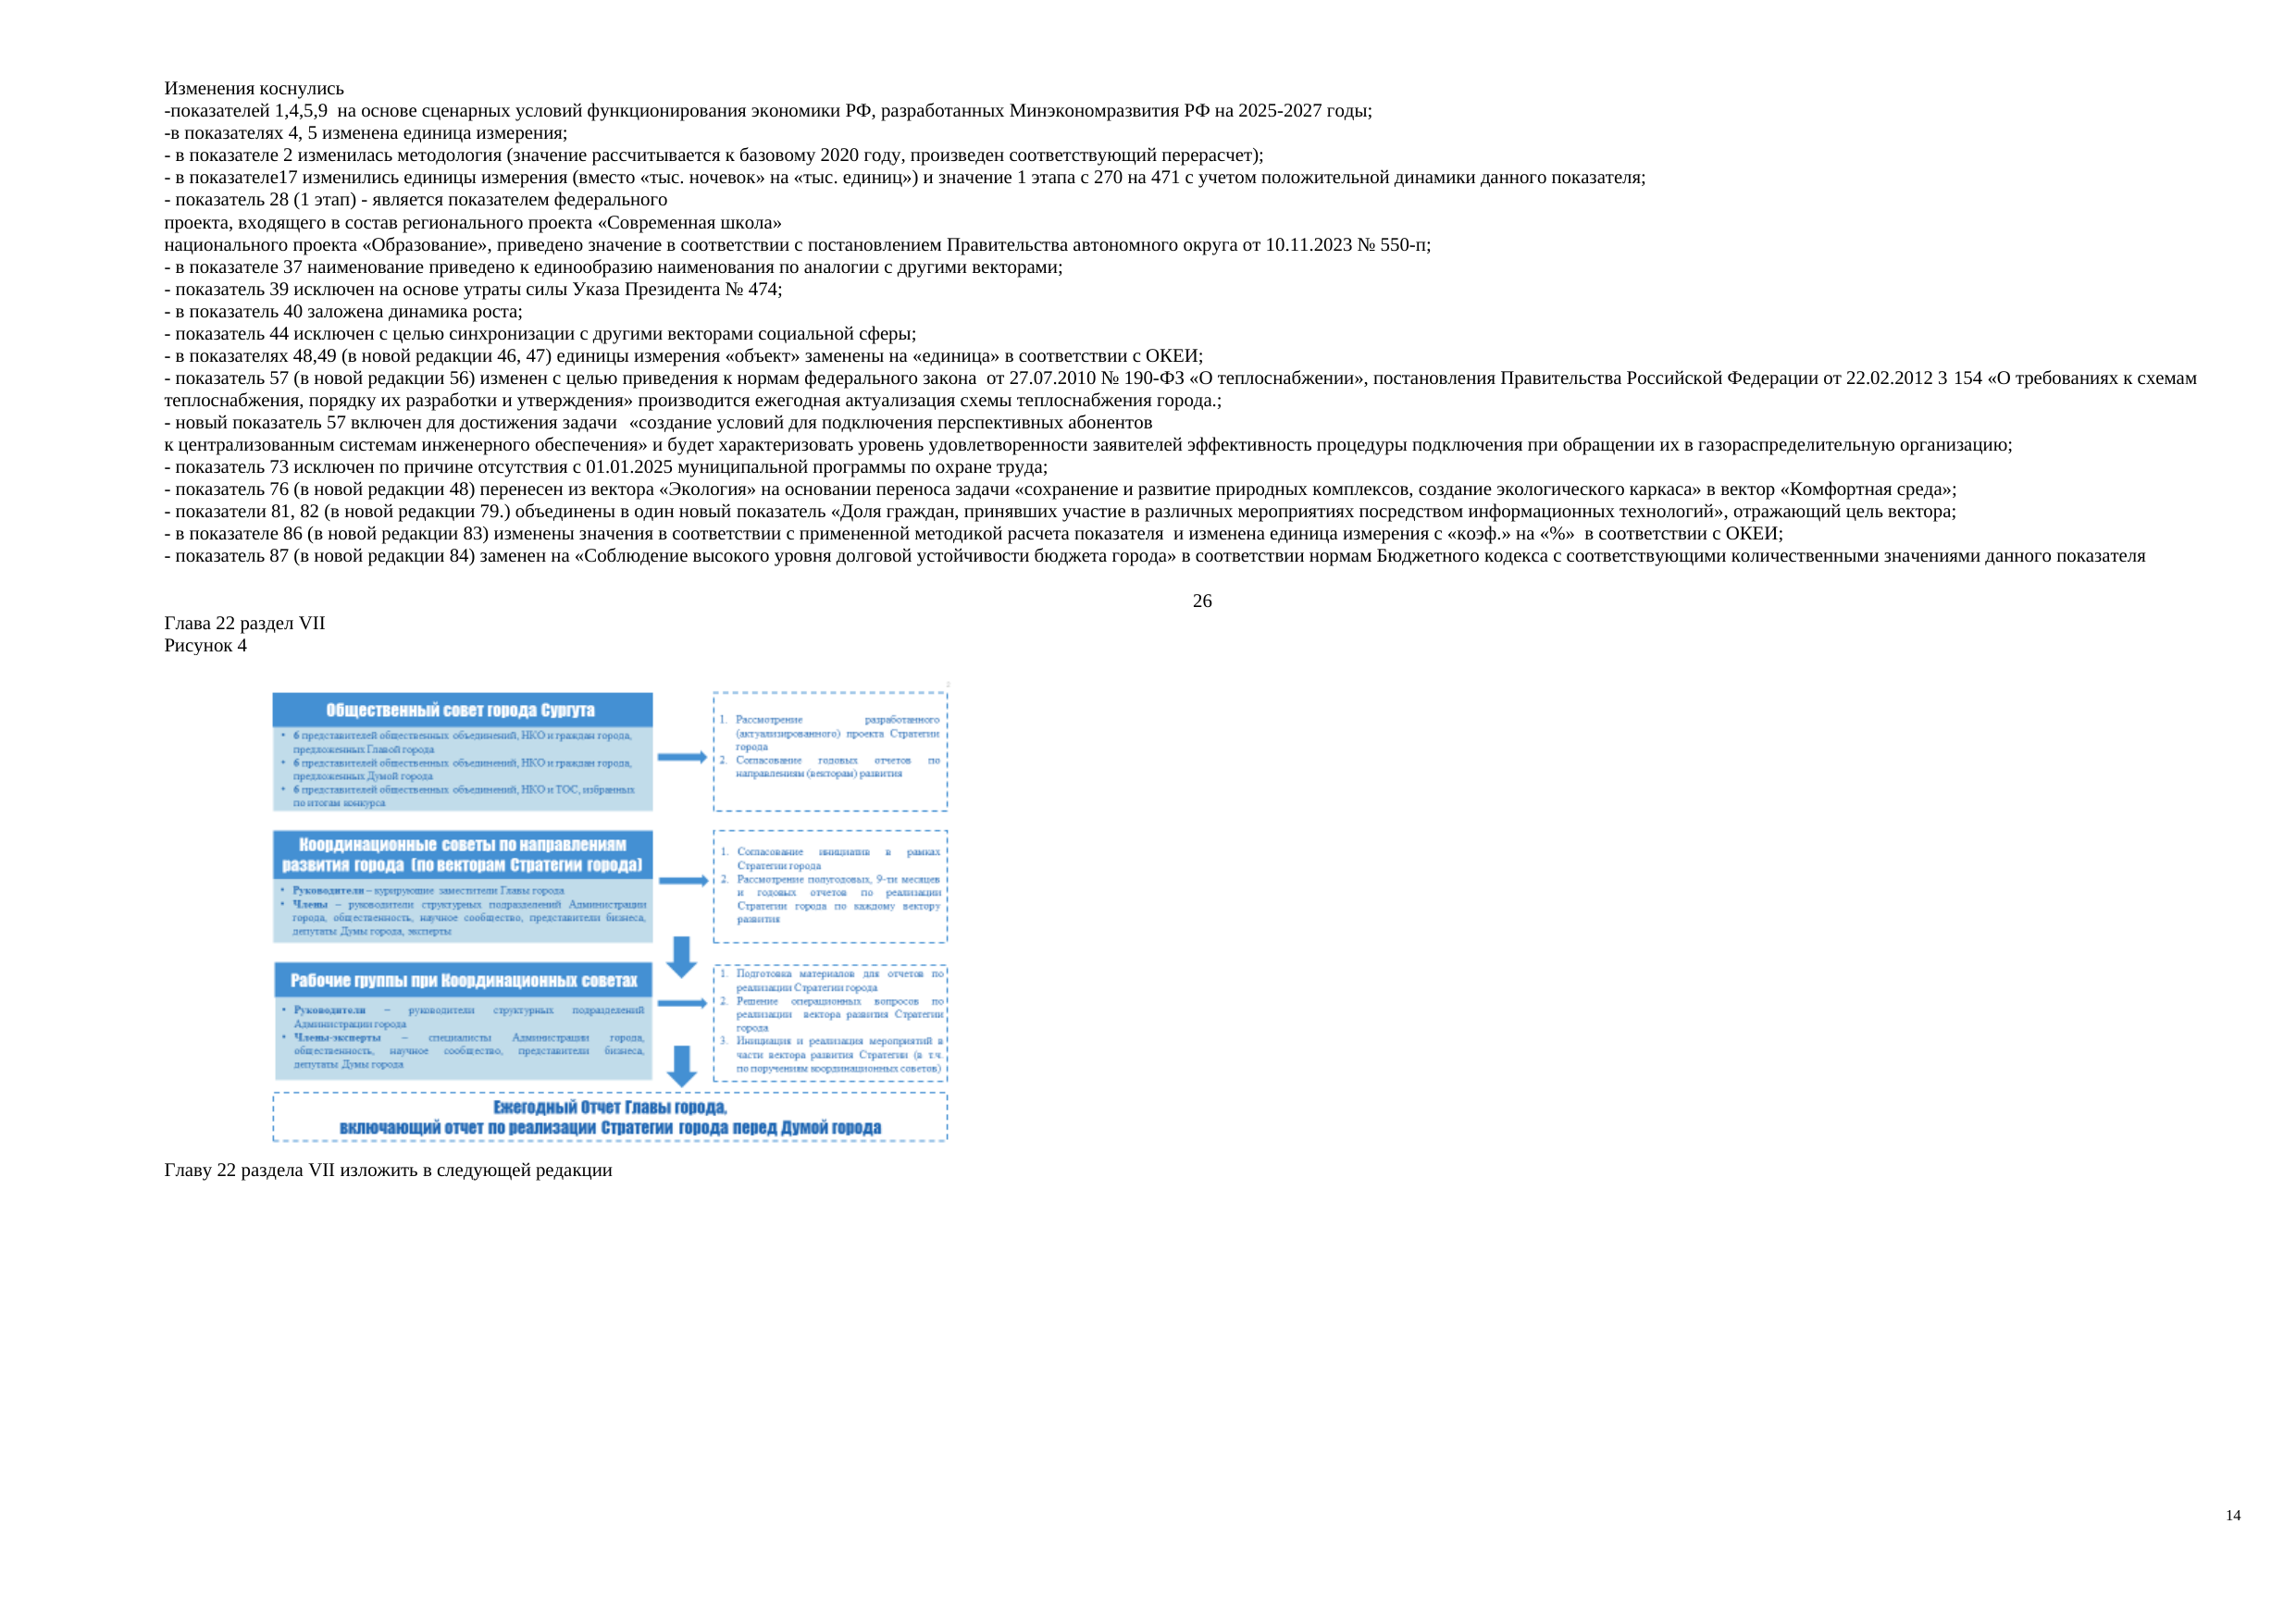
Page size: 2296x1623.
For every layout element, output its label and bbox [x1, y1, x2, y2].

picture [164, 655, 1059, 1159]
